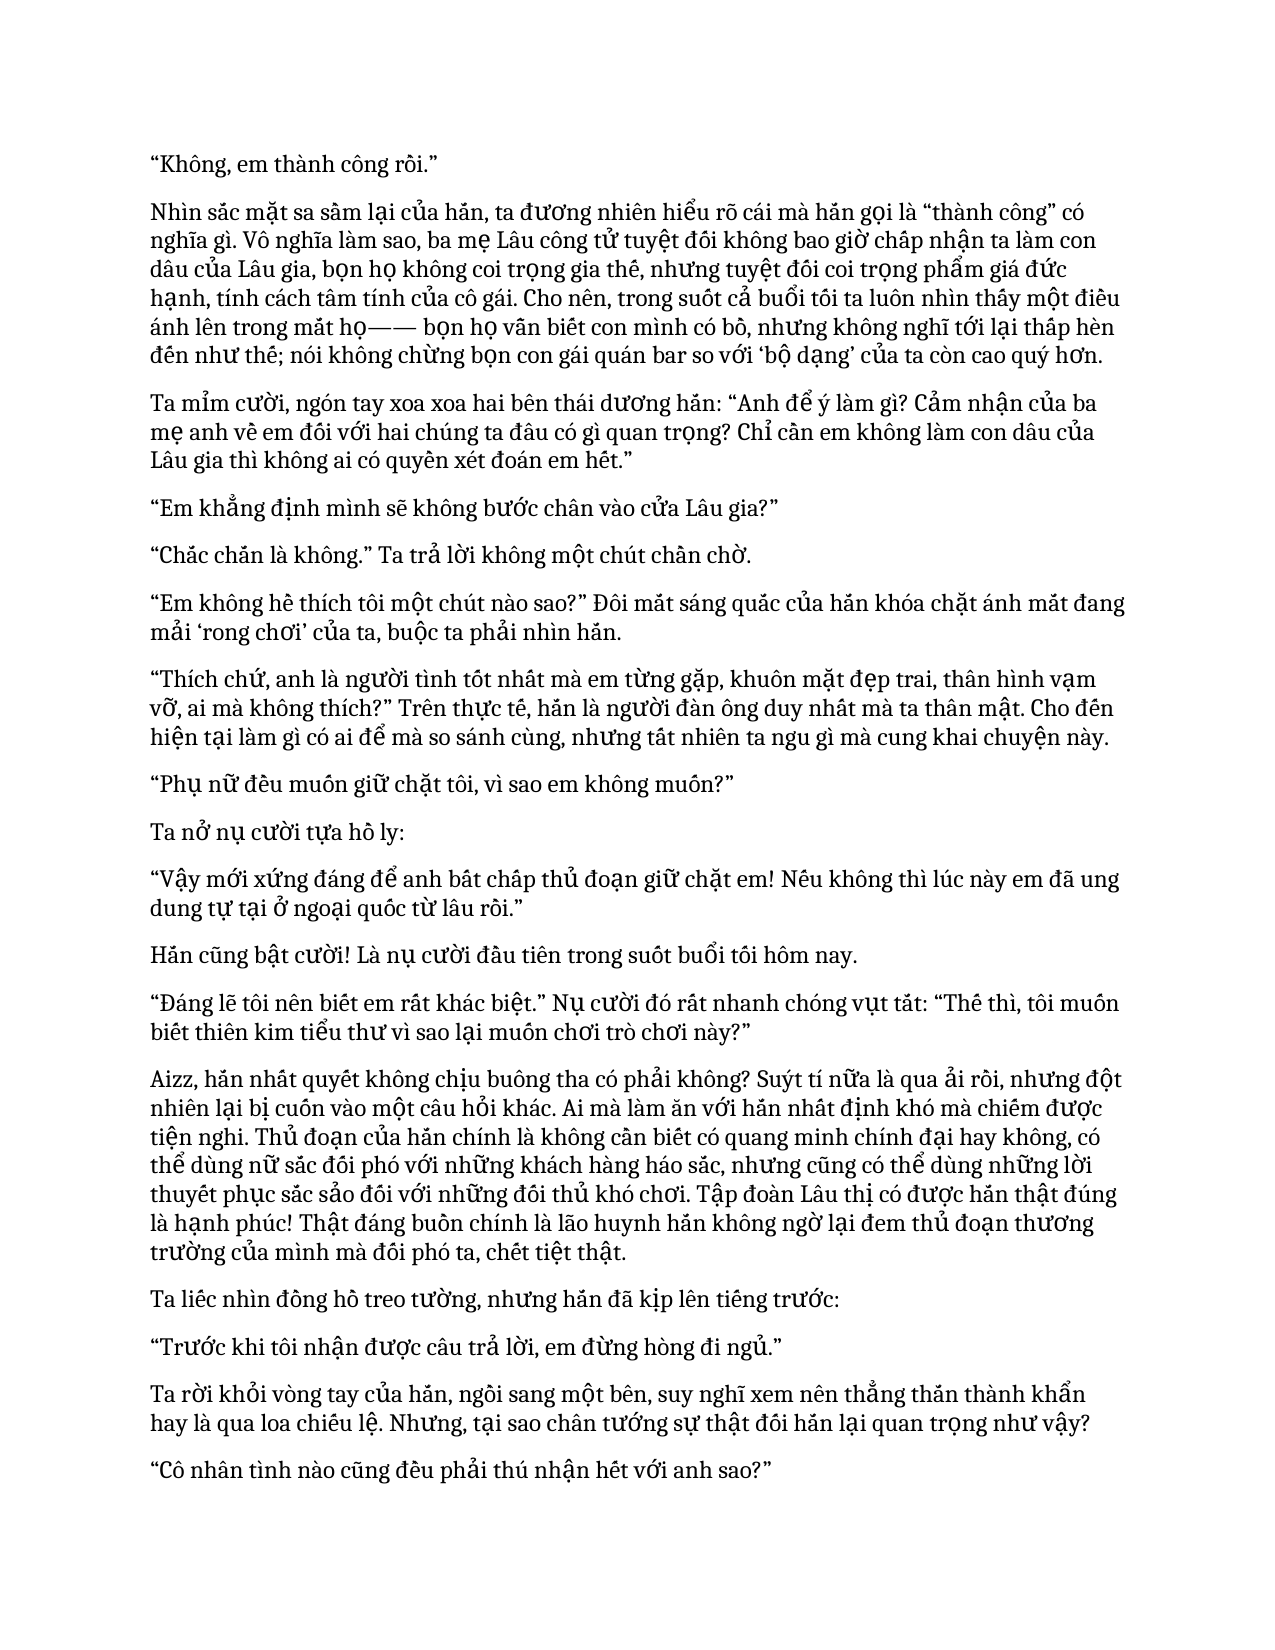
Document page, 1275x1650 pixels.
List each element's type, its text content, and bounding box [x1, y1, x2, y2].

text “Em khẳng định mình sẽ không bước chân vào cửa Lâu gia?” [150, 494, 1125, 522]
text “Vậy mới xứng đáng để anh bất chấp thủ đoạn giữ chặt em! Nếu không thì lúc này em đã ung dung tự tại ở ngoại quốc từ lâu rồi.” [150, 865, 1125, 922]
text Hắn cũng bật cười! Là nụ cười đầu tiên trong suốt buổi tối hôm nay. [150, 941, 1125, 970]
text “Đáng lẽ tôi nên biết em rất khác biệt.” Nụ cười đó rất nhanh chóng vụt tắt: “Thế thì, tôi muốn biết thiên kim tiểu thư vì sao lại muốn chơi trò chơi này?” [150, 989, 1125, 1046]
text Ta nở nụ cười tựa hồ ly: [150, 817, 1125, 846]
text “Thích chứ, anh là người tình tốt nhất mà em từng gặp, khuôn mặt đẹp trai, thân hình vạm vỡ, ai mà không thích?” Trên thực tế, hắn là người đàn ông duy nhất mà ta thân mật. Cho đến hiện tại làm gì có ai để mà so sánh cùng, nhưng tất nhiên ta ngu gì mà cung khai chuyện này. [150, 665, 1125, 751]
text “Phụ nữ đều muốn giữ chặt tôi, vì sao em không muốn?” [150, 770, 1125, 799]
text “Cô nhân tình nào cũng đều phải thú nhận hết với anh sao?” [150, 1456, 1125, 1485]
text “Trước khi tôi nhận được câu trả lời, em đừng hòng đi ngủ.” [150, 1332, 1125, 1361]
text Nhìn sắc mặt sa sầm lại của hắn, ta đương nhiên hiểu rõ cái mà hắn gọi là “thành công” có nghĩa gì. Vô nghĩa làm sao, ba mẹ Lâu công tử tuyệt đối không bao giờ chấp nhận ta làm con dâu của Lâu gia, bọn họ không coi trọng gia thế, nhưng tuyệt đối coi trọng phẩm giá đức hạnh, tính cách tâm tính của cô gái. Cho nên, trong suốt cả buổi tối ta luôn nhìn thấy một điều ánh lên trong mắt họ—— bọn họ vẫn biết con mình có bồ, nhưng không nghĩ tới lại thấp hèn đến như thế; nói không chừng bọn con gái quán bar so với ‘bộ dạng’ của ta còn cao quý hơn. [150, 197, 1125, 370]
text Ta mỉm cười, ngón tay xoa xoa hai bên thái dương hắn: “Anh để ý làm gì? Cảm nhận của ba mẹ anh về em đối với hai chúng ta đâu có gì quan trọng? Chỉ cần em không làm con dâu của Lâu gia thì không ai có quyền xét đoán em hết.” [150, 389, 1125, 475]
text Ta liếc nhìn đồng hồ treo tường, nhưng hắn đã kịp lên tiếng trước: [150, 1285, 1125, 1314]
text Aizz, hắn nhất quyết không chịu buông tha có phải không? Suýt tí nữa là qua ải rồi, nhưng đột nhiên lại bị cuốn vào một câu hỏi khác. Ai mà làm ăn với hắn nhất định khó mà chiếm được tiện nghi. Thủ đoạn của hắn chính là không cần biết có quang minh chính đại hay không, có thể dùng nữ sắc đối phó với những khách hàng háo sắc, nhưng cũng có thể dùng những lời thuyết phục sắc sảo đối với những đối thủ khó chơi. Tập đoàn Lâu thị có được hắn thật đúng là hạnh phúc! Thật đáng buồn chính là lão huynh hắn không ngờ lại đem thủ đoạn thương trường của mình mà đối phó ta, chết tiệt thật. [150, 1065, 1125, 1266]
text “Em không hề thích tôi một chút nào sao?” Đôi mắt sáng quắc của hắn khóa chặt ánh mắt đang mải ‘rong chơi’ của ta, buộc ta phải nhìn hắn. [150, 589, 1125, 646]
text “Chắc chắn là không.” Ta trả lời không một chút chần chờ. [150, 541, 1125, 570]
text “Không, em thành công rồi.” [150, 150, 1125, 179]
text Ta rời khỏi vòng tay của hắn, ngồi sang một bên, suy nghĩ xem nên thẳng thắn thành khẩn hay là qua loa chiếu lệ. Nhưng, tại sao chân tướng sự thật đối hắn lại quan trọng như vậy? [150, 1380, 1125, 1437]
